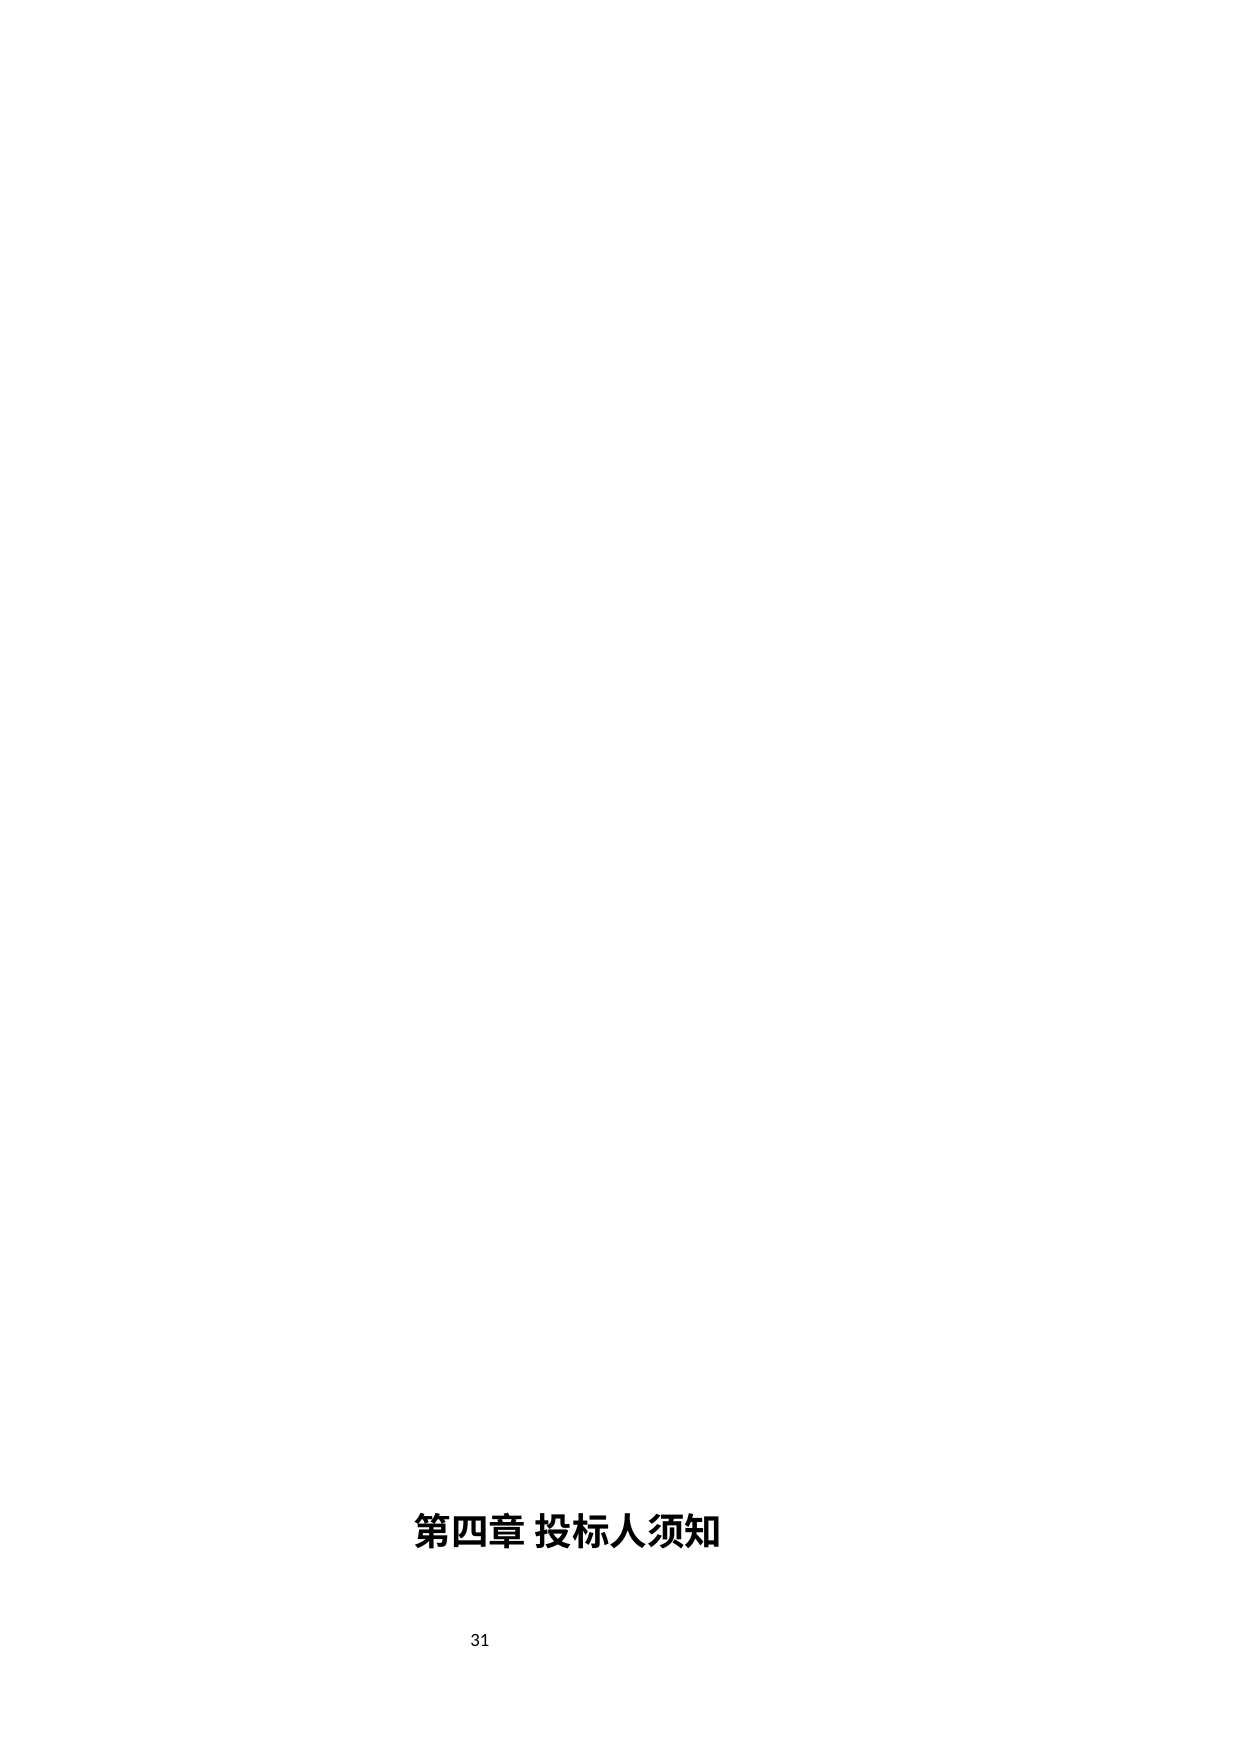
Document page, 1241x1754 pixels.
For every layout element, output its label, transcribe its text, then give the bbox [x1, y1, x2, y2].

text 第四章 投标人须知 [112, 1497, 1128, 1562]
